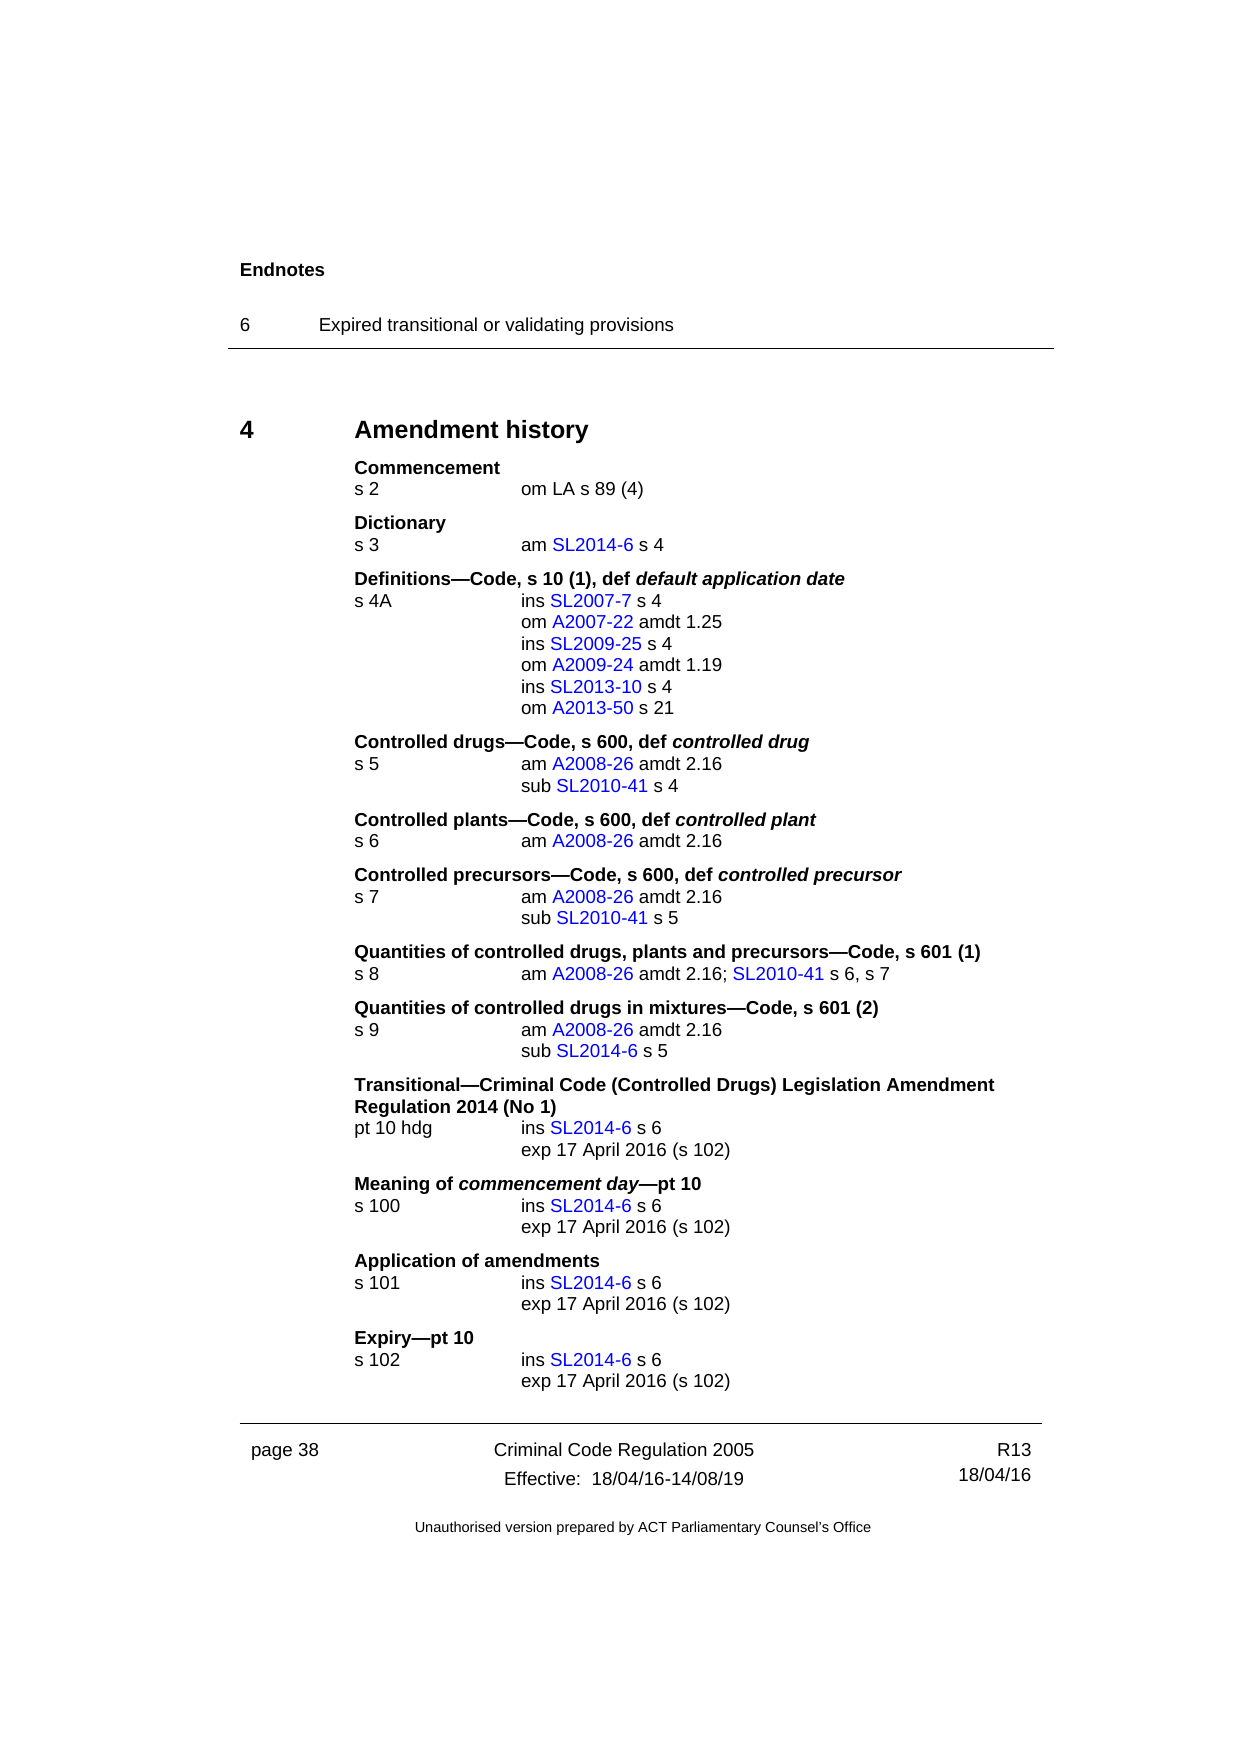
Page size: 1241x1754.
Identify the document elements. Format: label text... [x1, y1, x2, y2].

text s 6 am A2008-26 amdt 2.16 [354, 830, 1042, 852]
text Definitions—Code, s 10 (1), def default application date [354, 568, 1042, 589]
text om A2009-24 amdt 1.19 [354, 654, 1042, 676]
text s 102 ins SL2014-6 s 6 [354, 1349, 1042, 1370]
text s 3 am SL2014-6 s 4 [354, 534, 1042, 555]
text pt 10 hdg ins SL2014-6 s 6 [354, 1117, 1042, 1139]
text Dictionary [354, 512, 1042, 534]
text s 9 am A2008-26 amdt 2.16 [354, 1018, 1042, 1040]
text sub SL2010-41 s 4 [354, 774, 1042, 796]
text Transitional—Criminal Code (Controlled Drugs) Legislation Amendment Regulation 2014 (No 1) [354, 1074, 1042, 1117]
text exp 17 April 2016 (s 102) [354, 1139, 1042, 1160]
text Commencement [354, 457, 1042, 478]
text s 8 am A2008-26 amdt 2.16; SL2010-41 s 6, s 7 [354, 963, 1042, 984]
text exp 17 April 2016 (s 102) [354, 1293, 1042, 1315]
text Controlled plants—Code, s 600, def controlled plant [354, 808, 1042, 830]
text s 100 ins SL2014-6 s 6 [354, 1194, 1042, 1216]
text s 101 ins SL2014-6 s 6 [354, 1272, 1042, 1293]
text Meaning of commencement day—pt 10 [354, 1173, 1042, 1194]
text s 2 om LA s 89 (4) [354, 478, 1042, 500]
text sub SL2010-41 s 5 [354, 907, 1042, 929]
text s 7 am A2008-26 amdt 2.16 [354, 886, 1042, 907]
text Controlled precursors—Code, s 600, def controlled precursor [354, 864, 1042, 886]
text sub SL2014-6 s 5 [354, 1040, 1042, 1062]
text Application of amendments [354, 1250, 1042, 1272]
text ins SL2009-25 s 4 [354, 632, 1042, 654]
text ins SL2013-10 s 4 [354, 676, 1042, 697]
text om A2007-22 amdt 1.25 [354, 611, 1042, 632]
text exp 17 April 2016 (s 102) [354, 1216, 1042, 1237]
text s 5 am A2008-26 amdt 2.16 [354, 753, 1042, 774]
text exp 17 April 2016 (s 102) [354, 1370, 1042, 1392]
text s 4A ins SL2007-7 s 4 [354, 589, 1042, 611]
text 4 Amendment history [239, 415, 1042, 444]
text om A2013-50 s 21 [354, 697, 1042, 719]
text Quantities of controlled drugs in mixtures—Code, s 601 (2) [354, 997, 1042, 1018]
text Controlled drugs—Code, s 600, def controlled drug [354, 731, 1042, 753]
text Expiry—pt 10 [354, 1327, 1042, 1349]
text Quantities of controlled drugs, plants and precursors—Code, s 601 (1) [354, 941, 1042, 963]
